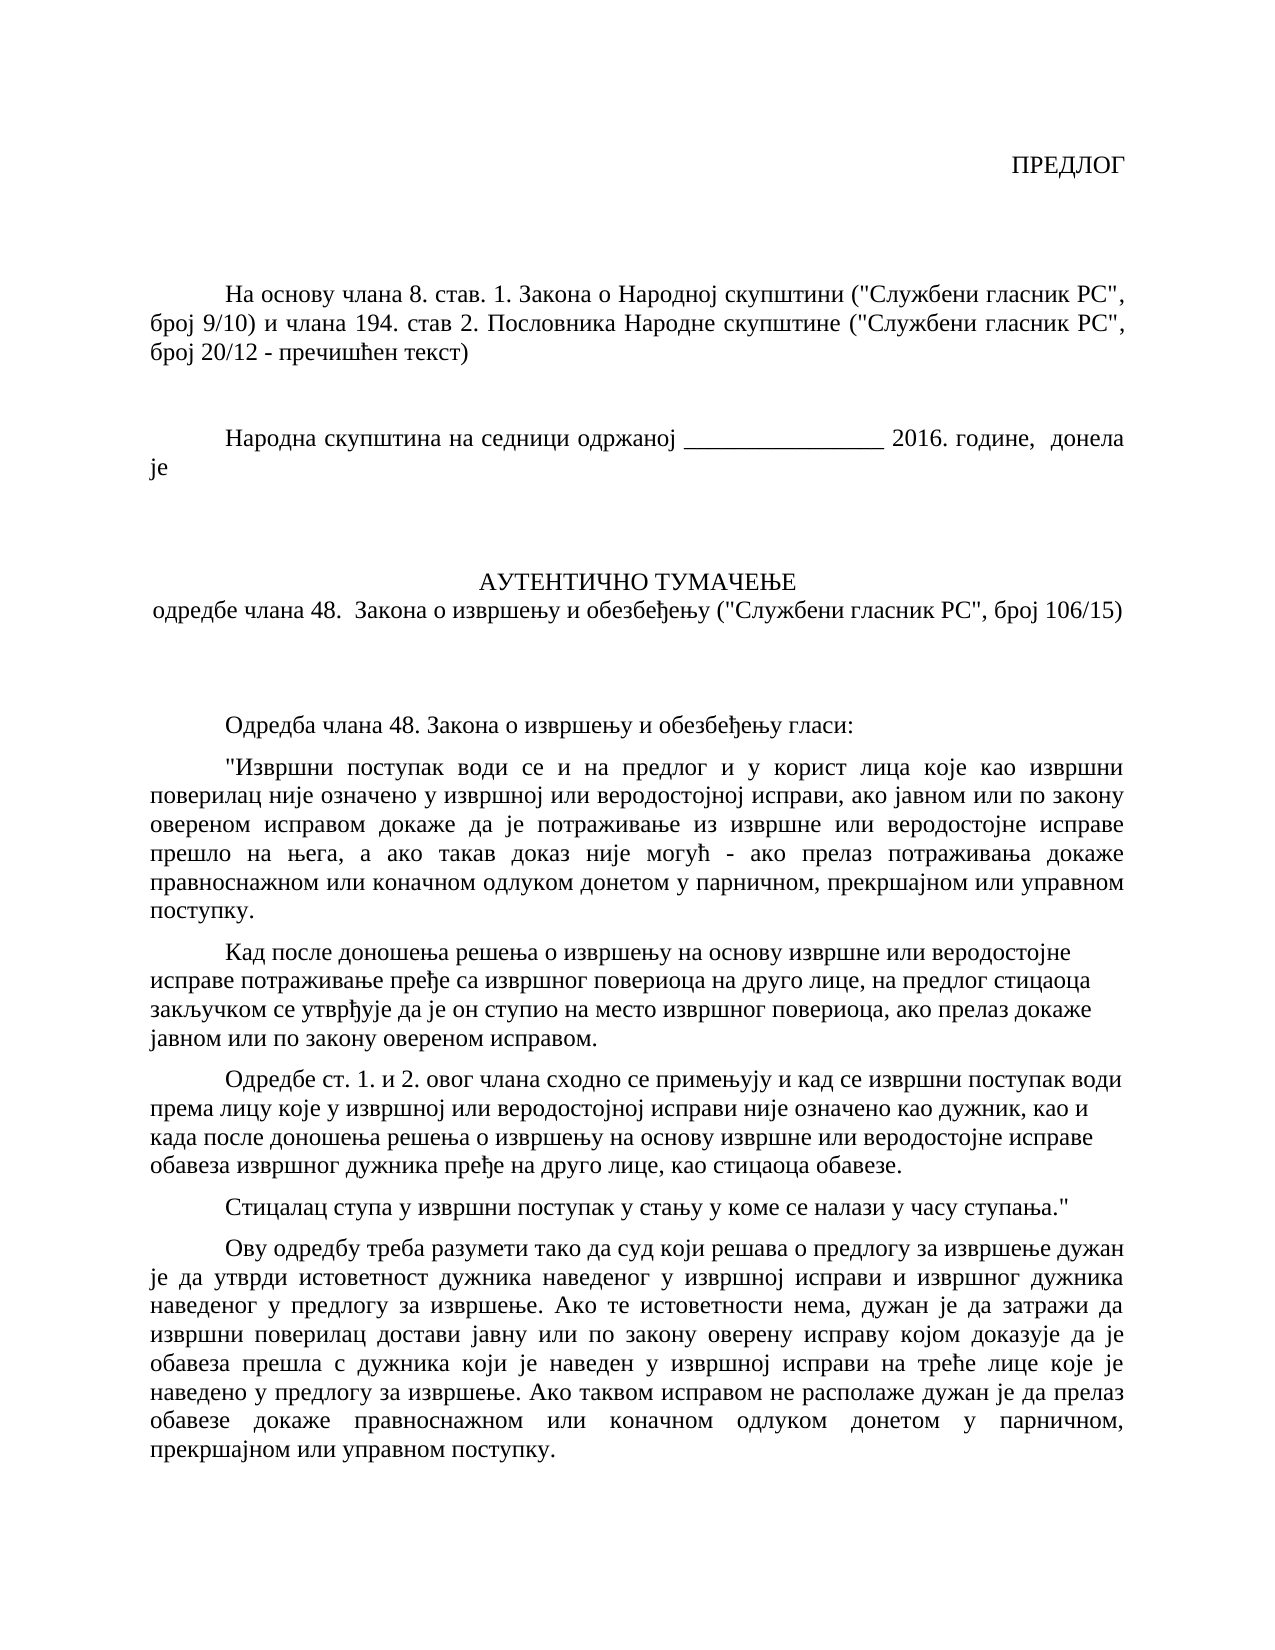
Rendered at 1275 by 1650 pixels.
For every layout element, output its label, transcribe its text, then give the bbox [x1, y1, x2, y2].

text Кад после доношења решења о извршењу на основу извршне или веродостојне исправе потраживање пређе са извршног повериоца на друго лице, на предлог стицаоца закључком се утврђује да је он ступио на место извршног повериоца, ако прелаз докаже јавном или по закону овереном исправом. [150, 937, 1125, 1052]
text Одредбе ст. 1. и 2. овог члана сходно се примењују и кад се извршни поступак води према лицу које у извршној или веродостојној исправи није означено као дужник, као и када после доношења решења о извршењу на основу извршне или веродостојне исправе обавеза извршног дужника пређе на друго лице, као стицаоца обавезе. [150, 1064, 1125, 1179]
text ПРЕДЛОГ [150, 150, 1125, 179]
text Стицалац ступа у извршни поступак у стању у коме се налази у часу ступања." [150, 1192, 1125, 1221]
text Народна скупштина на седници одржаној ________________ 2016. године, донела је [150, 423, 1125, 481]
text Ову одредбу треба разумети тако да суд који решава о предлогу за извршење дужан је да утврди истоветност дужника наведеног у извршној исправи и извршног дужника наведеног у предлогу за извршење. Ако те истоветности нема, дужан је да затражи да извршни поверилац достави јавну или по закону оверену исправу којом доказује да је обавеза прешла с дужника који је наведен у извршној исправи на треће лице које је наведено у предлогу за извршење. Ако таквом исправом не располаже дужан је да прелаз обавезе докаже правноснажном или коначном одлуком донетом у парничном, прекршајном или управном поступку. [150, 1233, 1125, 1463]
text На основу члана 8. став. 1. Закона о Народној скупштини ("Службени гласник РС", број 9/10) и члана 194. став 2. Пословника Народне скупштине ("Службени гласник РС", број 20/12 - пречишћен текст) [150, 279, 1125, 366]
text "Извршни поступак води се и на предлог и у корист лица које као извршни поверилац није означено у извршној или веродостојној исправи, ако јавном или по закону овереном исправом докаже да је потраживање из извршне или веродостојне исправе прешло на њега, а ако такав доказ није могућ - ако прелаз потраживања докаже правноснажном или коначном одлуком донетом у парничном, прекршајном или управном поступку. [150, 752, 1125, 924]
text АУТЕНТИЧНО ТУМАЧЕЊЕ [150, 567, 1125, 596]
text одредбе члана 48. Закона о извршењу и обезбеђењу ("Службени гласник РС", број 106/15) [150, 596, 1125, 624]
text Oдредба члана 48. Закона о извршењу и обезбеђењу гласи: [150, 711, 1125, 739]
